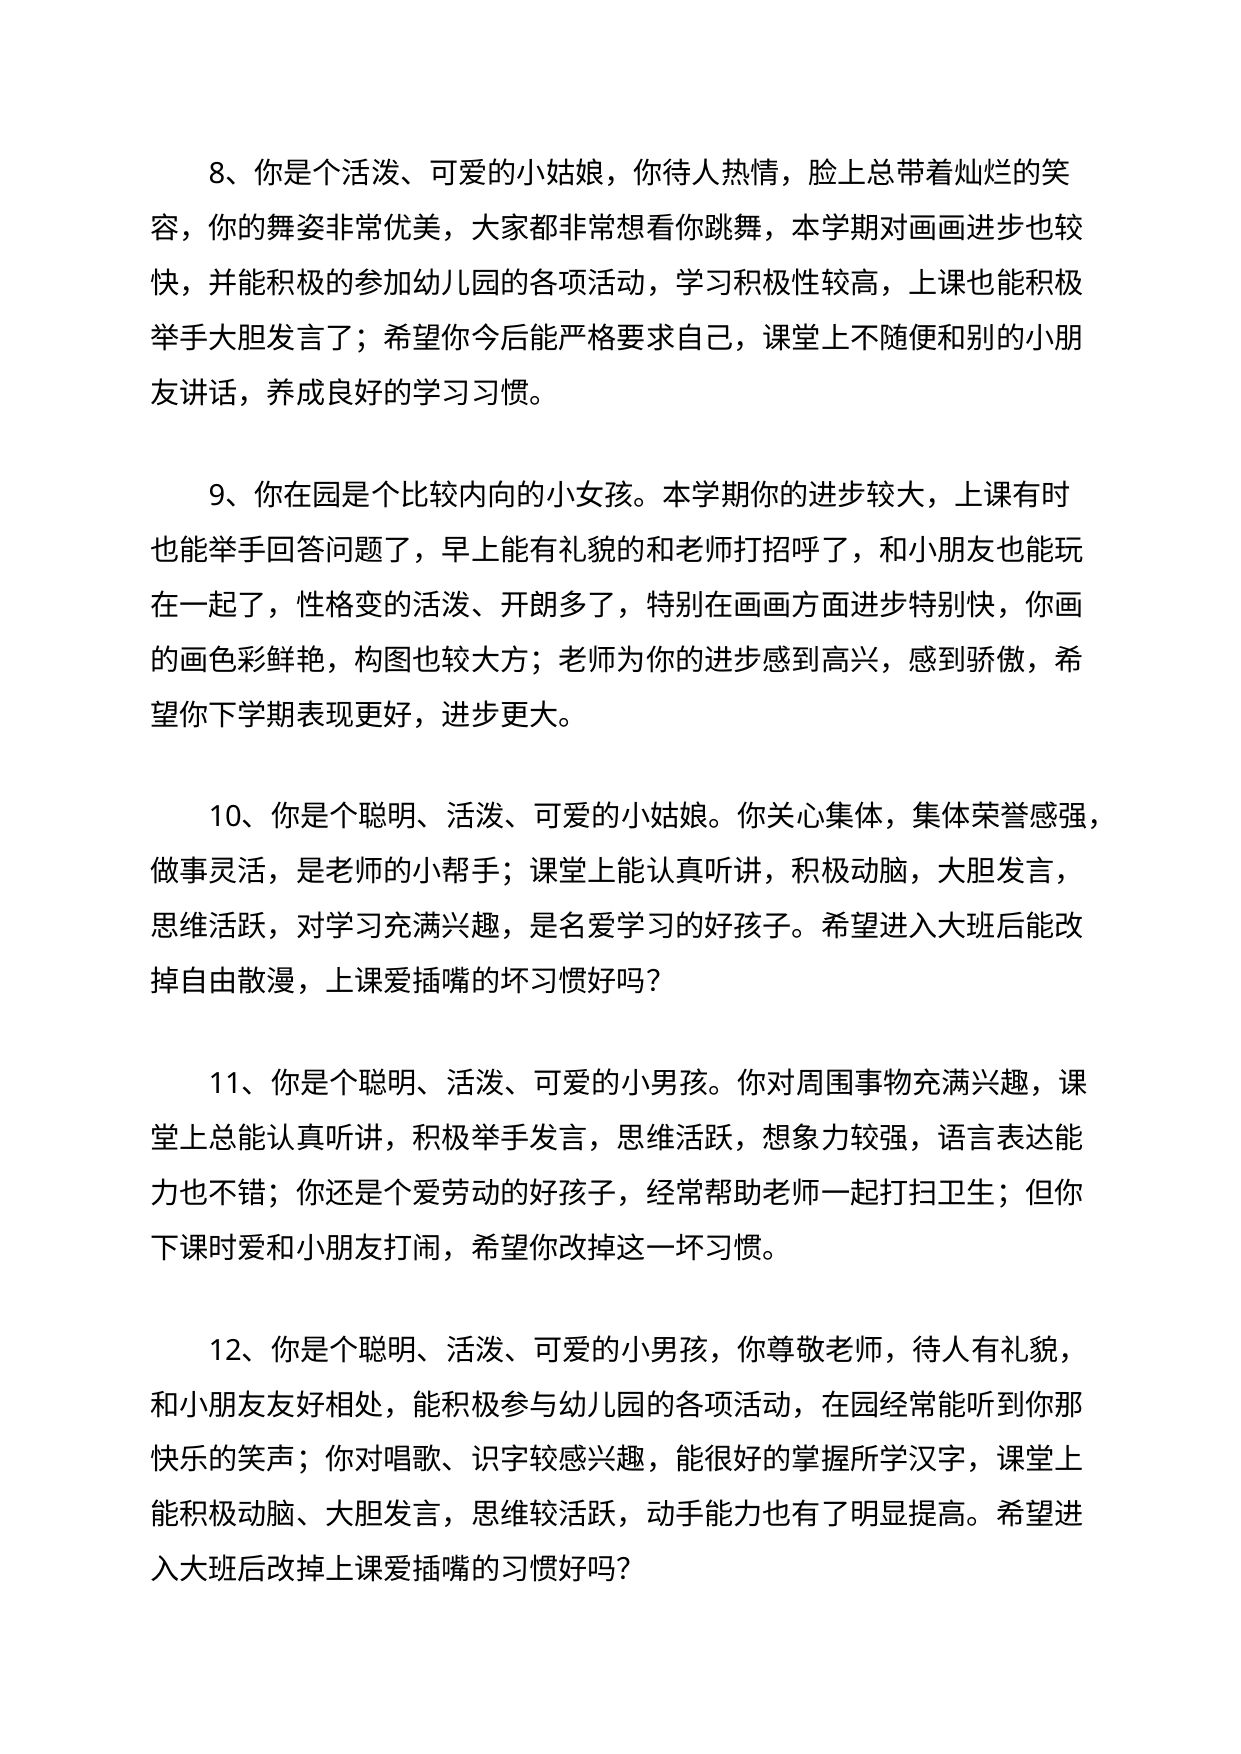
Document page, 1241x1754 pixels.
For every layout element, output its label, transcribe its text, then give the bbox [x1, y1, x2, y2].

text 12、你是个聪明、活泼、可爱的小男孩，你尊敬老师，待人有礼貌，和小朋友友好相处，能积极参与幼儿园的各项活动，在园经常能听到你那快乐的笑声；你对唱歌、识字较感兴趣，能很好的掌握所学汉字，课堂上能积极动脑、大胆发言，思维较活跃，动手能力也有了明显提高。希望进入大班后改掉上课爱插嘴的习惯好吗？ [150, 1326, 1090, 1588]
text 10、你是个聪明、活泼、可爱的小姑娘。你关心集体，集体荣誉感强，做事灵活，是老师的小帮手；课堂上能认真听讲，积极动脑，大胆发言，思维活跃，对学习充满兴趣，是名爱学习的好孩子。希望进入大班后能改掉自由散漫，上课爱插嘴的坏习惯好吗？ [150, 793, 1090, 1000]
text 8、你是个活泼、可爱的小姑娘，你待人热情，脸上总带着灿烂的笑容，你的舞姿非常优美，大家都非常想看你跳舞，本学期对画画进步也较快，并能积极的参加幼儿园的各项活动，学习积极性较高，上课也能积极举手大胆发言了；希望你今后能严格要求自己，课堂上不随便和别的小朋友讲话，养成良好的学习习惯。 [150, 150, 1090, 412]
text 9、你在园是个比较内向的小女孩。本学期你的进步较大，上课有时也能举手回答问题了，早上能有礼貌的和老师打招呼了，和小朋友也能玩在一起了，性格变的活泼、开朗多了，特别在画画方面进步特别快，你画的画色彩鲜艳，构图也较大方；老师为你的进步感到高兴，感到骄傲，希望你下学期表现更好，进步更大。 [150, 471, 1090, 733]
text 11、你是个聪明、活泼、可爱的小男孩。你对周围事物充满兴趣，课堂上总能认真听讲，积极举手发言，思维活跃，想象力较强，语言表达能力也不错；你还是个爱劳动的好孩子，经常帮助老师一起打扫卫生；但你下课时爱和小朋友打闹，希望你改掉这一坏习惯。 [150, 1059, 1090, 1267]
